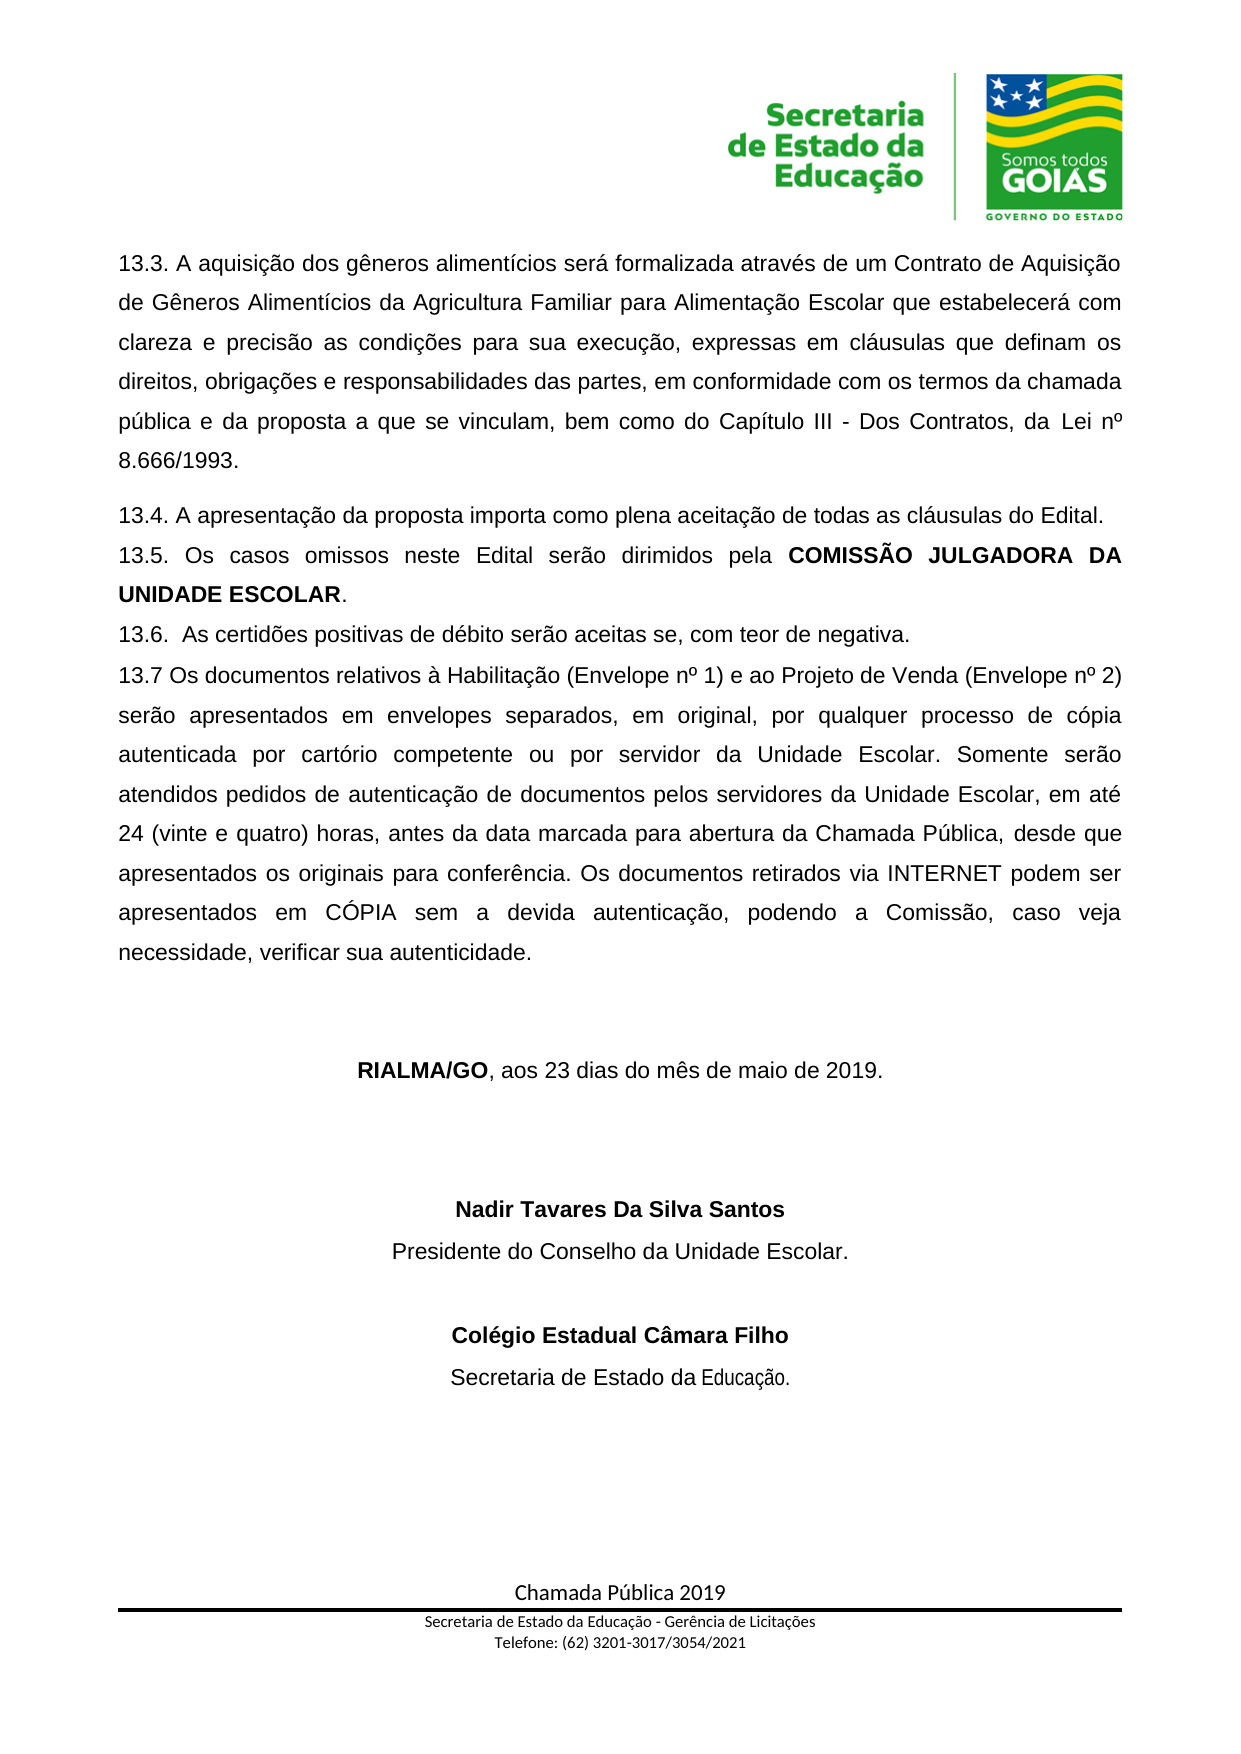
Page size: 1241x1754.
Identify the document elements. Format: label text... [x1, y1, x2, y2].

text Secretaria de Estado da Educação. [118, 1364, 1122, 1390]
text 13.6. As certidões positivas de débito serão aceitas se, com teor de negativa. [118, 621, 1122, 647]
picture [727, 73, 1123, 222]
text RIALMA/GO, aos 23 dias do mês de maio de 2019. [118, 1057, 1122, 1083]
text 13.4. A apresentação da proposta importa como plena aceitação de todas as cláusulas do Edital. [118, 502, 1122, 529]
text 13.7 Os documentos relativos à Habilitação (Envelope nº 1) e ao Projeto de Venda (Envelope nº 2) serão apresentados em envelopes separados, em original, por qualquer processo de cópia autenticada por cartório competente ou por servidor da Unidade Escolar. Somente serão atendidos pedidos de autenticação de documentos pelos servidores da Unidade Escolar, em até 24 (vinte e quatro) horas, antes da data marcada para abertura da Chamada Pública, desde que apresentados os originais para conferência. Os documentos retirados via INTERNET podem ser apresentados em CÓPIA sem a devida autenticação, podendo a Comissão, caso veja necessidade, verificar sua autenticidade. [118, 662, 1122, 965]
text Nadir Tavares Da Silva Santos [118, 1196, 1122, 1222]
text 13.5. Os casos omissos neste Edital serão dirimidos pela COMISSÃO JULGADORA DA UNIDADE ESCOLAR. [118, 542, 1122, 608]
text Presidente do Conselho da Unidade Escolar. [118, 1238, 1122, 1264]
text 13.3. A aquisição dos gêneros alimentícios será formalizada através de um Contrato de Aquisição de Gêneros Alimentícios da Agricultura Familiar para Alimentação Escolar que estabelecerá com clareza e precisão as condições para sua execução, expressas em cláusulas que definam os direitos, obrigações e responsabilidades das partes, em conformidade com os termos da chamada pública e da proposta a que se vinculam, bem como do Capítulo III - Dos Contratos, da Lei nº 8.666/1993. [118, 250, 1122, 473]
text Colégio Estadual Câmara Filho [118, 1322, 1122, 1348]
